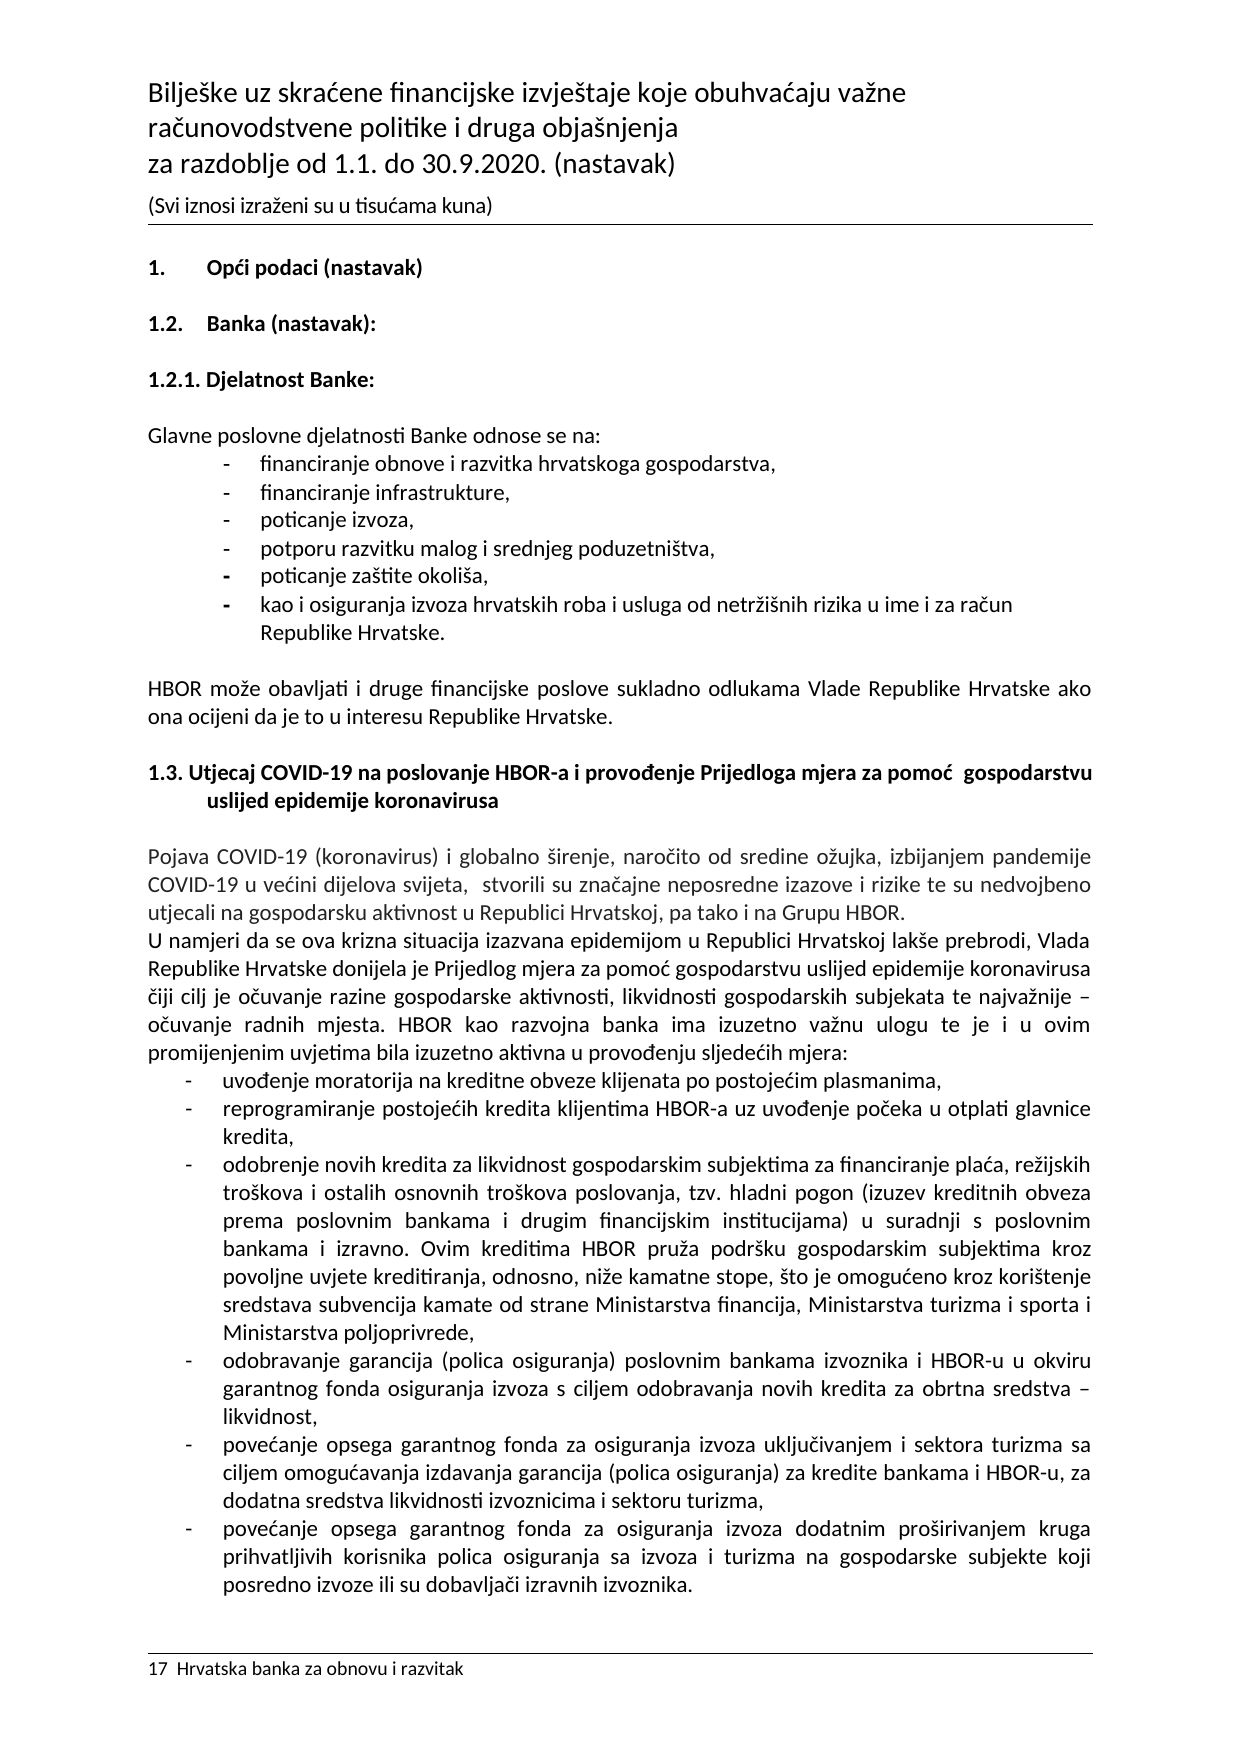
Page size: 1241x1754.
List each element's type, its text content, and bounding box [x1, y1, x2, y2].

list potporu razvitku malog i srednjeg poduzetništva, [223, 534, 1093, 562]
list reprogramiranje postojećih kredita klijentima HBOR-a uz uvođenje počeka u otplati glavnice kredita, [185, 1094, 1093, 1150]
text HBOR može obavljati i druge financijske poslove sukladno odlukama Vlade Republike Hrvatske ako ona ocijeni da je to u interesu Republike Hrvatske. [148, 674, 1093, 730]
list povećanje opsega garantnog fonda za osiguranja izvoza dodatnim proširivanjem kruga prihvatljivih korisnika polica osiguranja sa izvoza i turizma na gospodarske subjekte koji posredno izvoze ili su dobavljači izravnih izvoznika. [185, 1514, 1093, 1598]
list kao i osiguranja izvoza hrvatskih roba i usluga od netržišnih rizika u ime i za račun Republike Hrvatske. [223, 590, 1093, 646]
text 1.2. Banka (nastavak): [148, 309, 1093, 337]
list odobrenje novih kredita za likvidnost gospodarskim subjektima za financiranje plaća, režijskih troškova i ostalih osnovnih troškova poslovanja, tzv. hladni pogon (izuzev kreditnih obveza prema poslovnim bankama i drugim financijskim institucijama) u suradnji s poslovnim bankama i izravno. Ovim kreditima HBOR pruža podršku gospodarskim subjektima kroz povoljne uvjete kreditiranja, odnosno, niže kamatne stope, što je omogućeno kroz korištenje sredstava subvencija kamate od strane Ministarstva financija, Ministarstva turizma i sporta i Ministarstva poljoprivrede, [185, 1150, 1093, 1346]
list poticanje zaštite okoliša, [223, 562, 1093, 590]
list povećanje opsega garantnog fonda za osiguranja izvoza uključivanjem i sektora turizma sa ciljem omogućavanja izdavanja garancija (polica osiguranja) za kredite bankama i HBOR-u, za dodatna sredstva likvidnosti izvoznicima i sektoru turizma, [185, 1430, 1093, 1514]
list odobravanje garancija (polica osiguranja) poslovnim bankama izvoznika i HBOR-u u okviru garantnog fonda osiguranja izvoza s ciljem odobravanja novih kredita za obrtna sredstva – likvidnost, [185, 1346, 1093, 1430]
text U namjeri da se ova krizna situacija izazvana epidemijom u Republici Hrvatskoj lakše prebrodi, Vlada Republike Hrvatske donijela je Prijedlog mjera za pomoć gospodarstvu uslijed epidemije koronavirusa čiji cilj je očuvanje razine gospodarske aktivnosti, likvidnosti gospodarskih subjekata te najvažnije – očuvanje radnih mjesta. HBOR kao razvojna banka ima izuzetno važnu ulogu te je i u ovim promijenjenim uvjetima bila izuzetno aktivna u provođenju sljedećih mjera: [148, 926, 1093, 1066]
list uvođenje moratorija na kreditne obveze klijenata po postojećim plasmanima, [185, 1066, 1093, 1094]
list financiranje infrastrukture, [223, 478, 1093, 506]
text Pojava COVID-19 (koronavirus) i globalno širenje, naročito od sredine ožujka, izbijanjem pandemije COVID-19 u većini dijelova svijeta, stvorili su značajne neposredne izazove i rizike te su nedvojbeno utjecali na gospodarsku aktivnost u Republici Hrvatskoj, pa tako i na Grupu HBOR. [148, 842, 1093, 926]
list financiranje obnove i razvitka hrvatskoga gospodarstva, [223, 449, 1093, 478]
list poticanje izvoza, [223, 506, 1093, 534]
text Glavne poslovne djelatnosti Banke odnose se na: [148, 422, 1093, 449]
text 1.3. Utjecaj COVID-19 na poslovanje HBOR-a i provođenje Prijedloga mjera za pomoć gospodarstvu uslijed epidemije koronavirusa [148, 758, 1093, 814]
text 1.2.1. Djelatnost Banke: [148, 366, 1093, 393]
text 1. Opći podaci (nastavak) [148, 253, 1093, 281]
